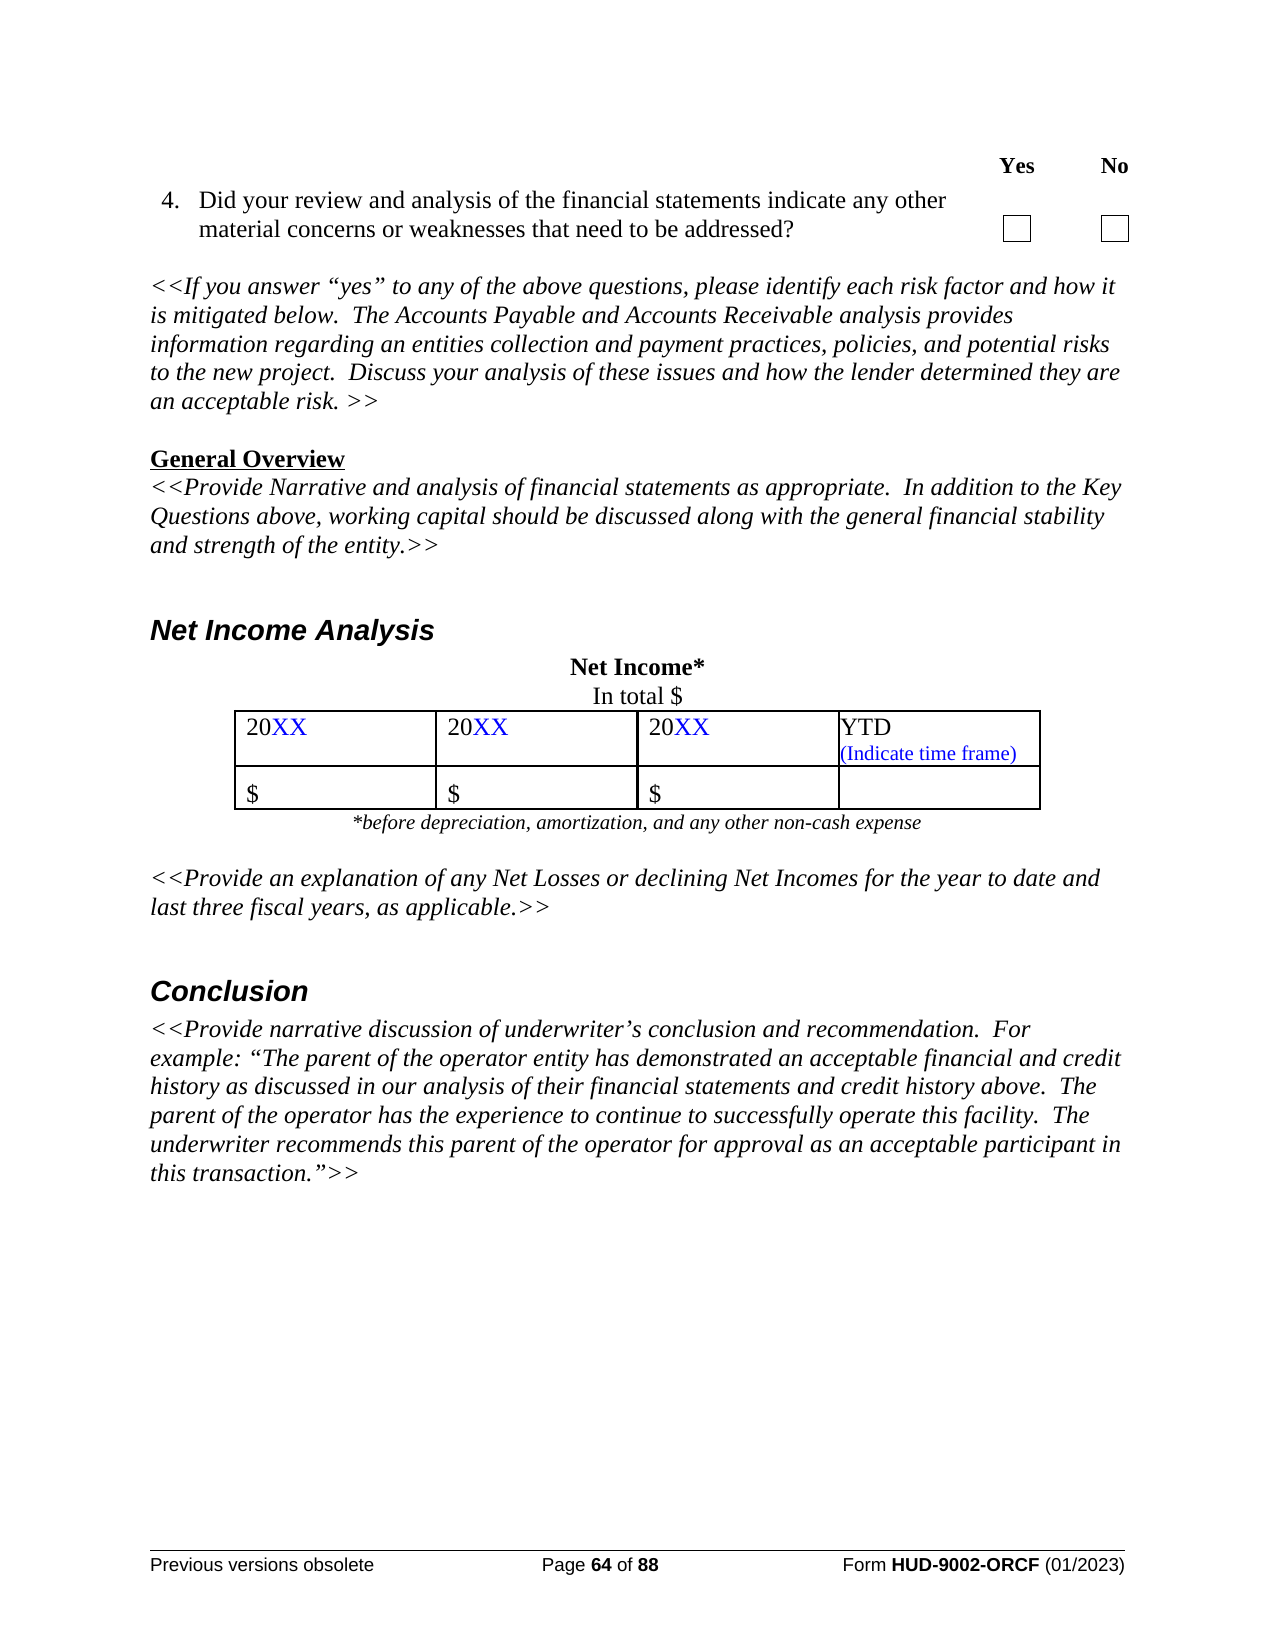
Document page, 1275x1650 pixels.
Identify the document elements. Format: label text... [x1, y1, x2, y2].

text <<If you answer “yes” to any of the above questions, please identify each risk factor and how it is mitigated below. The Accounts Payable and Accounts Receivable analysis provides information regarding an entities collection and payment practices, policies, and potential risks to the new project. Discuss your analysis of these issues and how the lender determined they are an acceptable risk. >> [150, 271, 1125, 415]
text In total $ [150, 681, 1125, 710]
text Net Income* [150, 652, 1125, 681]
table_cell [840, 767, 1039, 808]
text <<Provide an explanation of any Net Losses or declining Net Incomes for the year to date and last three fiscal years, as applicable.>> [150, 863, 1125, 920]
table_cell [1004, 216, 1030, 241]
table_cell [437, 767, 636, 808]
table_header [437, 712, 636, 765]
subtitle Net Income Analysis [150, 612, 1125, 646]
text <<Provide Narrative and analysis of financial statements as appropriate. In addition to the Key Questions above, working capital should be discussed along with the general financial stability and strength of the entity.>> [150, 472, 1125, 559]
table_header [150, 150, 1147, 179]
text *before depreciation, amortization, and any other non-cash expense [150, 810, 1125, 834]
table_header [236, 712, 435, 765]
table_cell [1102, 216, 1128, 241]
subtitle Conclusion [150, 974, 1125, 1008]
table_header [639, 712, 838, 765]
text <<Provide narrative discussion of underwriter’s conclusion and recommendation. For example: “The parent of the operator entity has demonstrated an acceptable financial and credit history as discussed in our analysis of their financial statements and credit history above. The parent of the operator has the experience to continue to successfully operate this facility. The underwriter recommends this parent of the operator for approval as an acceptable participant in this transaction.”>> [150, 1014, 1125, 1186]
text General Overview [150, 444, 1125, 472]
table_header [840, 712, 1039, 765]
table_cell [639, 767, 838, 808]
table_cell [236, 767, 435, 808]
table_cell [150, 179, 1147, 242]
